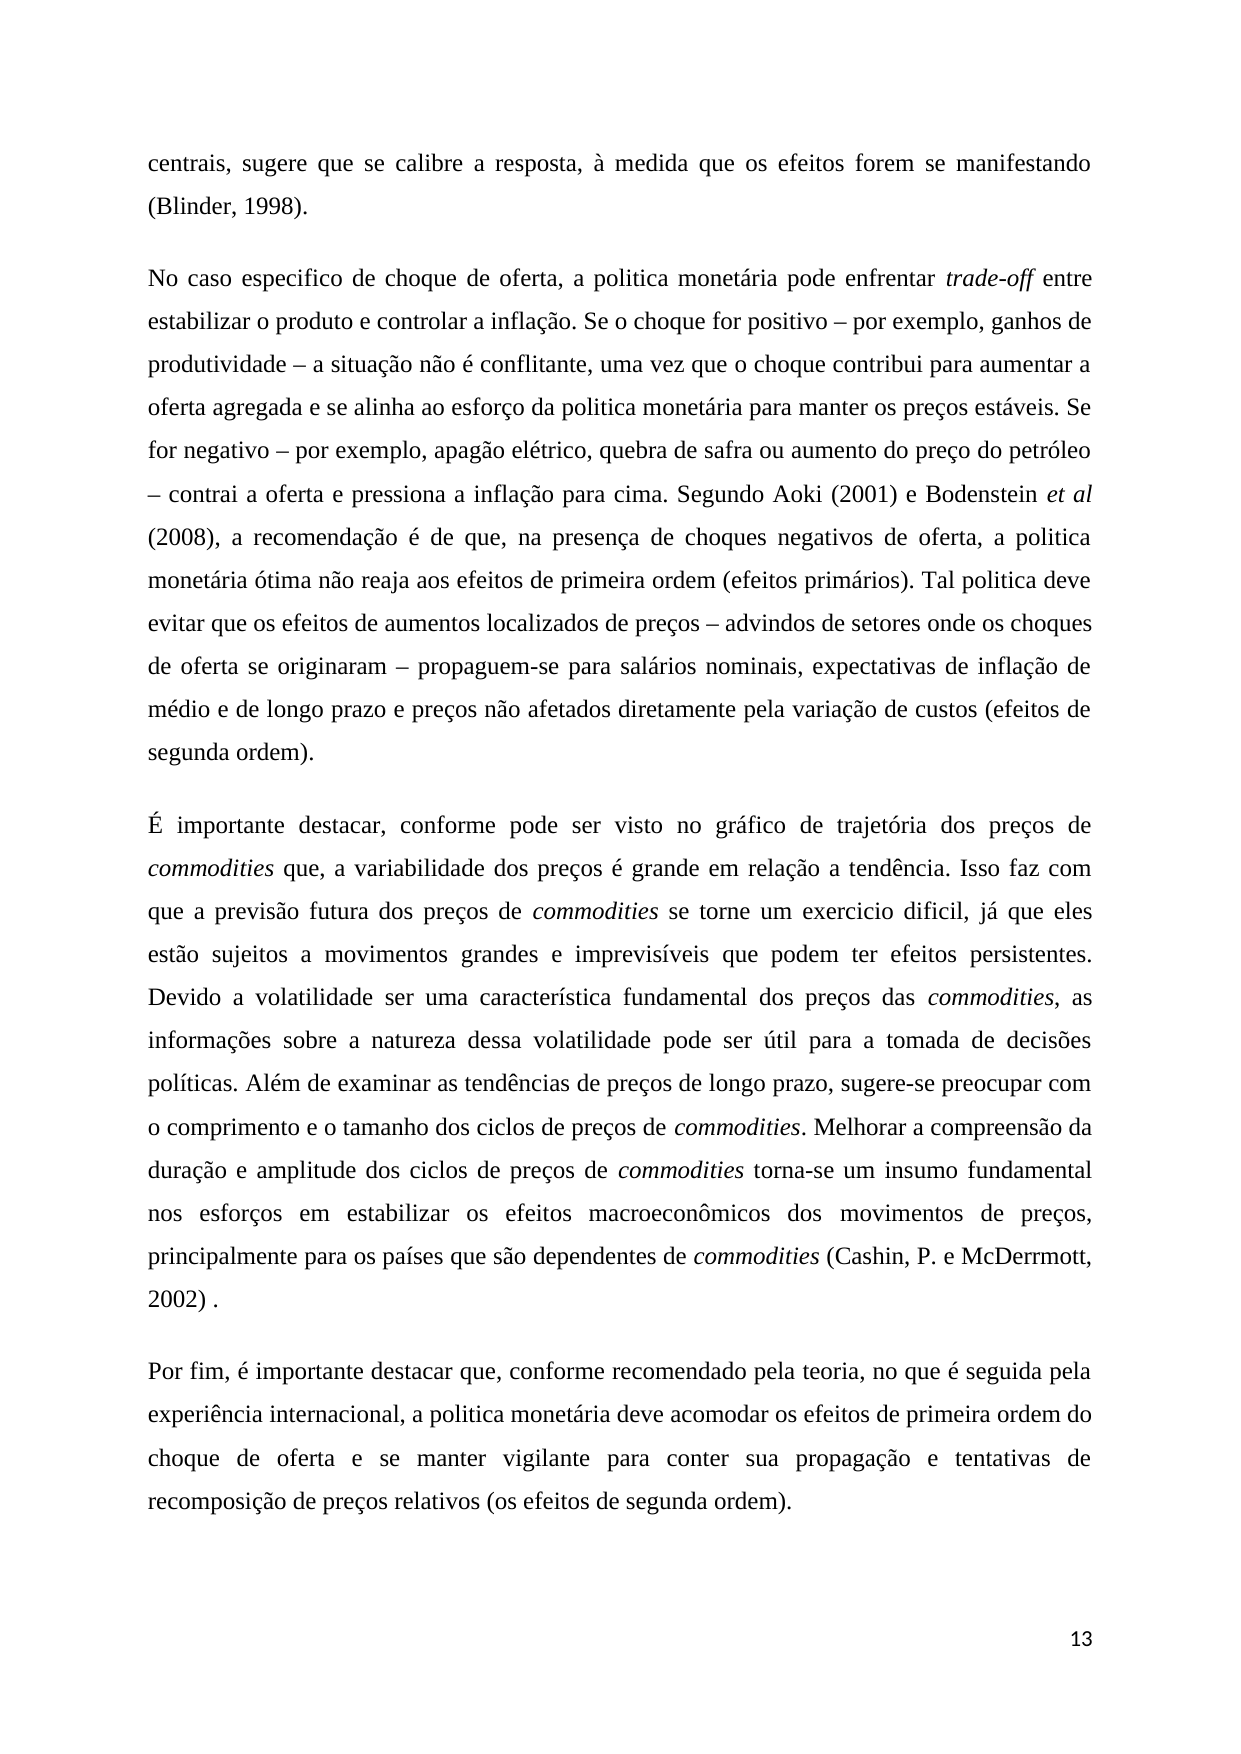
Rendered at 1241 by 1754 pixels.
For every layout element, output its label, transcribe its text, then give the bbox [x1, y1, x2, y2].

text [148, 148, 1092, 219]
text É importante destacar, conforme pode ser visto no gráfico de trajetória dos preços de commodities que, a variabilidade dos preços é grande em relação a tendência. Isso faz com que a previsão futura dos preços de commodities se torne um exercicio dificil, já que eles estão sujeitos a movimentos grandes e imprevisíveis que podem ter efeitos persistentes. Devido a volatilidade ser uma característica fundamental dos preços das commodities, as informações sobre a natureza dessa volatilidade pode ser útil para a tomada de decisões políticas. Além de examinar as tendências de preços de longo prazo, sugere-se preocupar com o comprimento e o tamanho dos ciclos de preços de commodities. Melhorar a compreensão da duração e amplitude dos ciclos de preços de commodities torna-se um insumo fundamental nos esforços em estabilizar os efeitos macroeconômicos dos movimentos de preços, principalmente para os países que são dependentes de commodities (Cashin, P. e McDerrmott, 2002) . [148, 810, 1092, 1313]
text No caso especifico de choque de oferta, a politica monetária pode enfrentar trade-off entre estabilizar o produto e controlar a inflação. Se o choque for positivo – por exemplo, ganhos de produtividade – a situação não é conflitante, uma vez que o choque contribui para aumentar a oferta agregada e se alinha ao esforço da politica monetária para manter os preços estáveis. Se for negativo – por exemplo, apagão elétrico, quebra de safra ou aumento do preço do petróleo – contrai a oferta e pressiona a inflação para cima. Segundo Aoki (2001) e Bodenstein et al (2008), a recomendação é de que, na presença de choques negativos de oferta, a politica monetária ótima não reaja aos efeitos de primeira ordem (efeitos primários). Tal politica deve evitar que os efeitos de aumentos localizados de preços – advindos de setores onde os choques de oferta se originaram – propaguem-se para salários nominais, expectativas de inflação de médio e de longo prazo e preços não afetados diretamente pela variação de custos (efeitos de segunda ordem). [148, 263, 1092, 766]
text Por fim, é importante destacar que, conforme recomendado pela teoria, no que é seguida pela experiência internacional, a politica monetária deve acomodar os efeitos de primeira ordem do choque de oferta e se manter vigilante para conter sua propagação e tentativas de recomposição de preços relativos (os efeitos de segunda ordem). [148, 1356, 1092, 1514]
